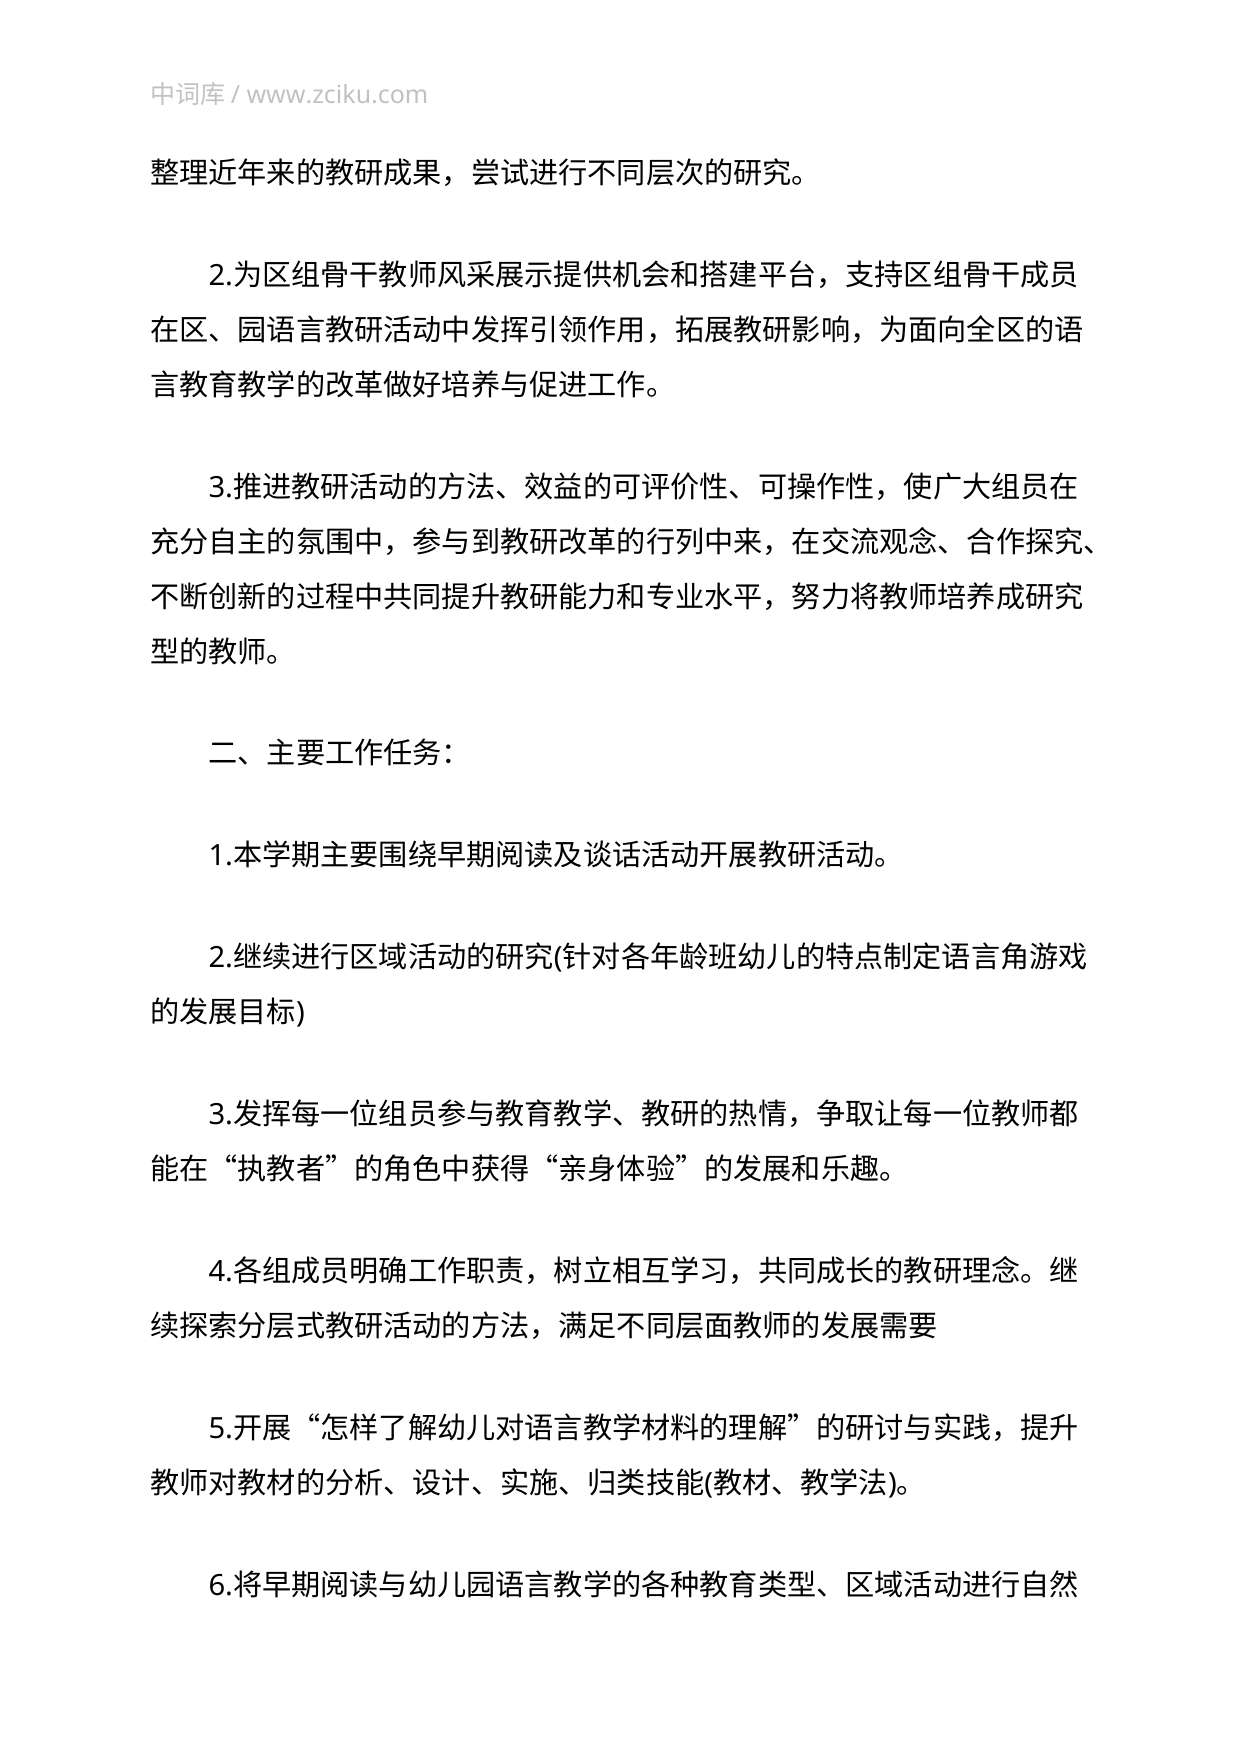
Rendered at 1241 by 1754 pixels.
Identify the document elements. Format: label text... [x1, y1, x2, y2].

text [150, 1561, 1090, 1604]
text 5.开展“怎样了解幼儿对语言教学材料的理解”的研讨与实践，提升教师对教材的分析、设计、实施、归类技能(教材、教学法)。 [150, 1404, 1090, 1502]
text 二、主要工作任务： [150, 730, 1090, 772]
text 2.继续进行区域活动的研究(针对各年龄班幼儿的特点制定语言角游戏的发展目标) [150, 934, 1090, 1031]
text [150, 150, 1090, 192]
text 3.发挥每一位组员参与教育教学、教研的热情，争取让每一位教师都能在“执教者”的角色中获得“亲身体验”的发展和乐趣。 [150, 1091, 1090, 1188]
text 4.各组成员明确工作职责，树立相互学习，共同成长的教研理念。继续探索分层式教研活动的方法，满足不同层面教师的发展需要 [150, 1247, 1090, 1345]
text 3.推进教研活动的方法、效益的可评价性、可操作性，使广大组员在充分自主的氛围中，参与到教研改革的行列中来，在交流观念、合作探究、不断创新的过程中共同提升教研能力和专业水平，努力将教师培养成研究型的教师。 [150, 463, 1090, 671]
text 1.本学期主要围绕早期阅读及谈话活动开展教研活动。 [150, 832, 1090, 874]
text 2.为区组骨干教师风采展示提供机会和搭建平台，支持区组骨干成员在区、园语言教研活动中发挥引领作用，拓展教研影响，为面向全区的语言教育教学的改革做好培养与促进工作。 [150, 252, 1090, 404]
